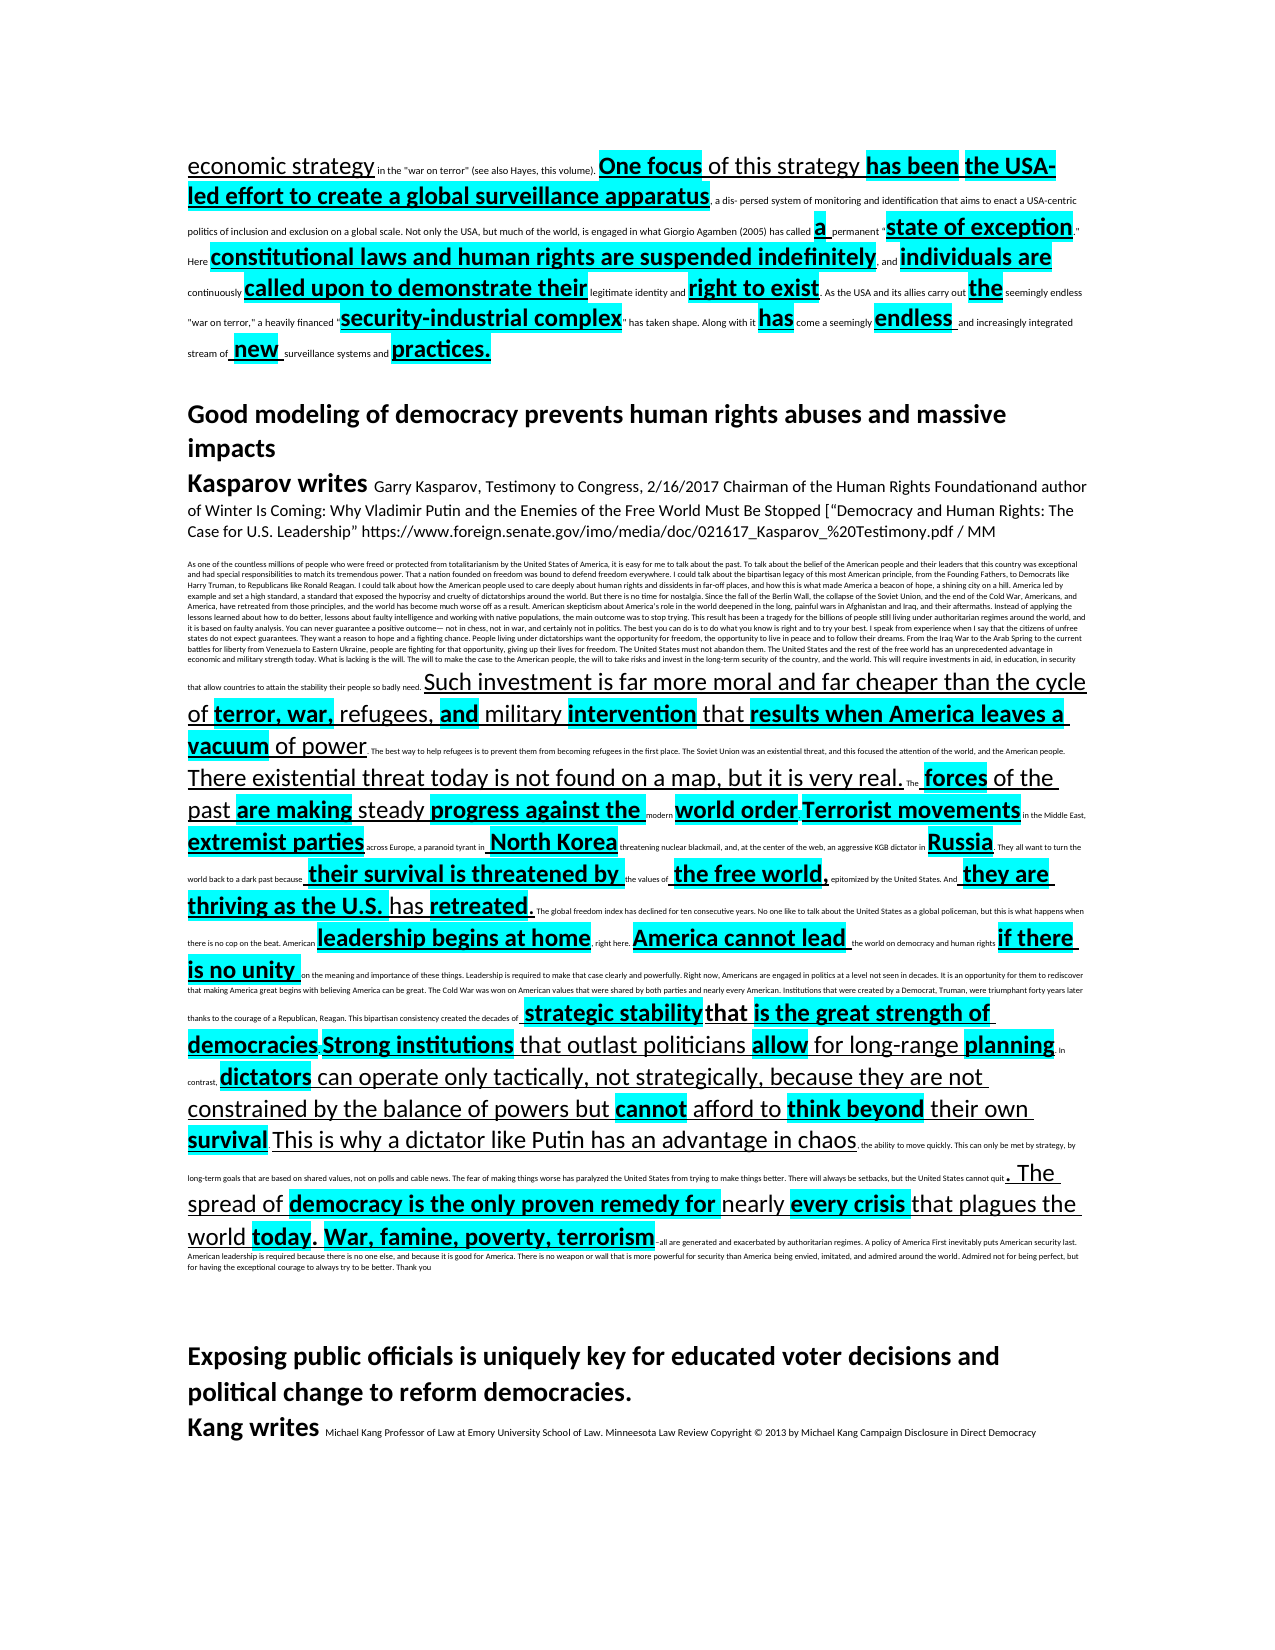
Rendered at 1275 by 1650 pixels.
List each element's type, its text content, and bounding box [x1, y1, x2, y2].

text Kasparov writes Garry Kasparov, Testimony to Congress, 2/16/2017 Chairman of the Human Rights Foundationand author of Winter Is Coming: Why Vladimir Putin and the Enemies of the Free World Must Be Stopped [“Democracy and Human Rights: The Case for U.S. Leadership” https://www.foreign.senate.gov/imo/media/doc/021617_Kasparov_%20Testimony.pdf / MM [187, 466, 1087, 541]
text Good modeling of democracy prevents human rights abuses and massive impacts [187, 397, 1087, 464]
text Kang writes Michael Kang Professor of Law at Emory University School of Law. Minneesota Law Review Copyright © 2013 by Michael Kang Campaign Disclosure in Direct Democracy [187, 1410, 1087, 1443]
text As one of the countless millions of people who were freed or protected from totalitarianism by the United States of America, it is easy for me to talk about the past. To talk about the belief of the American people and their leaders that this country was exceptional and had special responsibilities to match its tremendous power. That a nation founded on freedom was bound to defend freedom everywhere. I could talk about the bipartisan legacy of this most American principle, from the Founding Fathers, to Democrats like Harry Truman, to Republicans like Ronald Reagan. I could talk about how the American people used to care deeply about human rights and dissidents in far-off places, and how this is what made America a beacon of hope, a shining city on a hill. America led by example and set a high standard, a standard that exposed the hypocrisy and cruelty of dictatorships around the world. But there is no time for nostalgia. Since the fall of the Berlin Wall, the collapse of the Soviet Union, and the end of the Cold War, Americans, and America, have retreated from those principles, and the world has become much worse off as a result. American skepticism about America’s role in the world deepened in the long, painful wars in Afghanistan and Iraq, and their aftermaths. Instead of applying the lessons learned about how to do better, lessons about faulty intelligence and working with native populations, the main outcome was to stop trying. This result has been a tragedy for the billions of people still living under authoritarian regimes around the world, and it is based on faulty analysis. You can never guarantee a positive outcome— not in chess, not in war, and certainly not in politics. The best you can do is to do what you know is right and to try your best. I speak from experience when I say that the citizens of unfree states do not expect guarantees. They want a reason to hope and a fighting chance. People living under dictatorships want the opportunity for freedom, the opportunity to live in peace and to follow their dreams. From the Iraq War to the Arab Spring to the current battles for liberty from Venezuela to Eastern Ukraine, people are fighting for that opportunity, giving up their lives for freedom. The United States must not abandon them. The United States and the rest of the free world has an unprecedented advantage in economic and military strength today. What is lacking is the will. The will to make the case to the American people, the will to take risks and invest in the long-term security of the country, and the world. This will require investments in aid, in education, in security that allow countries to attain the stability their people so badly need. Such investment is far more moral and far cheaper than the cycle of terror, war, refugees, and military intervention that results when America leaves a vacuum of power. The best way to help refugees is to prevent them from becoming refugees in the first place. The Soviet Union was an existential threat, and this focused the attention of the world, and the American people. There existential threat today is not found on a map, but it is very real. The forces of the past are making steady progress against the modern world order. Terrorist movements in the Middle East, extremist parties across Europe, a paranoid tyrant in North Korea threatening nuclear blackmail, and, at the center of the web, an aggressive KGB dictator in Russia. They all want to turn the world back to a dark past because their survival is threatened by the values of the free world, epitomized by the United States. And they are thriving as the U.S. has retreated. The global freedom index has declined for ten consecutive years. No one like to talk about the United States as a global policeman, but this is what happens when there is no cop on the beat. American leadership begins at home, right here. America cannot lead the world on democracy and human rights if there is no unity on the meaning and importance of these things. Leadership is required to make that case clearly and powerfully. Right now, Americans are engaged in politics at a level not seen in decades. It is an opportunity for them to rediscover that making America great begins with believing America can be great. The Cold War was won on American values that were shared by both parties and nearly every American. Institutions that were created by a Democrat, Truman, were triumphant forty years later thanks to the courage of a Republican, Reagan. This bipartisan consistency created the decades of strategic stability that is the great strength of democracies. Strong institutions that outlast politicians allow for long-range planning. In contrast, dictators can operate only tactically, not strategically, because they are not constrained by the balance of powers but cannot afford to think beyond their own survival. This is why a dictator like Putin has an advantage in chaos, the ability to move quickly. This can only be met by strategy, by long-term goals that are based on shared values, not on polls and cable news. The fear of making things worse has paralyzed the United States from trying to make things better. There will always be setbacks, but the United States cannot quit. The spread of democracy is the only proven remedy for nearly every crisis that plagues the world today. War, famine, poverty, terrorism–all are generated and exacerbated by authoritarian regimes. A policy of America First inevitably puts American security last. American leadership is required because there is no one else, and because it is good for America. There is no weapon or wall that is more powerful for security than America being envied, imitated, and admired around the world. Admired not for being perfect, but for having the exceptional courage to always try to be better. Thank you [187, 559, 1087, 1272]
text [187, 150, 1087, 364]
subtitle Exposing public officials is uniquely key for educated voter decisions and political change to reform democracies. [187, 1339, 1087, 1408]
